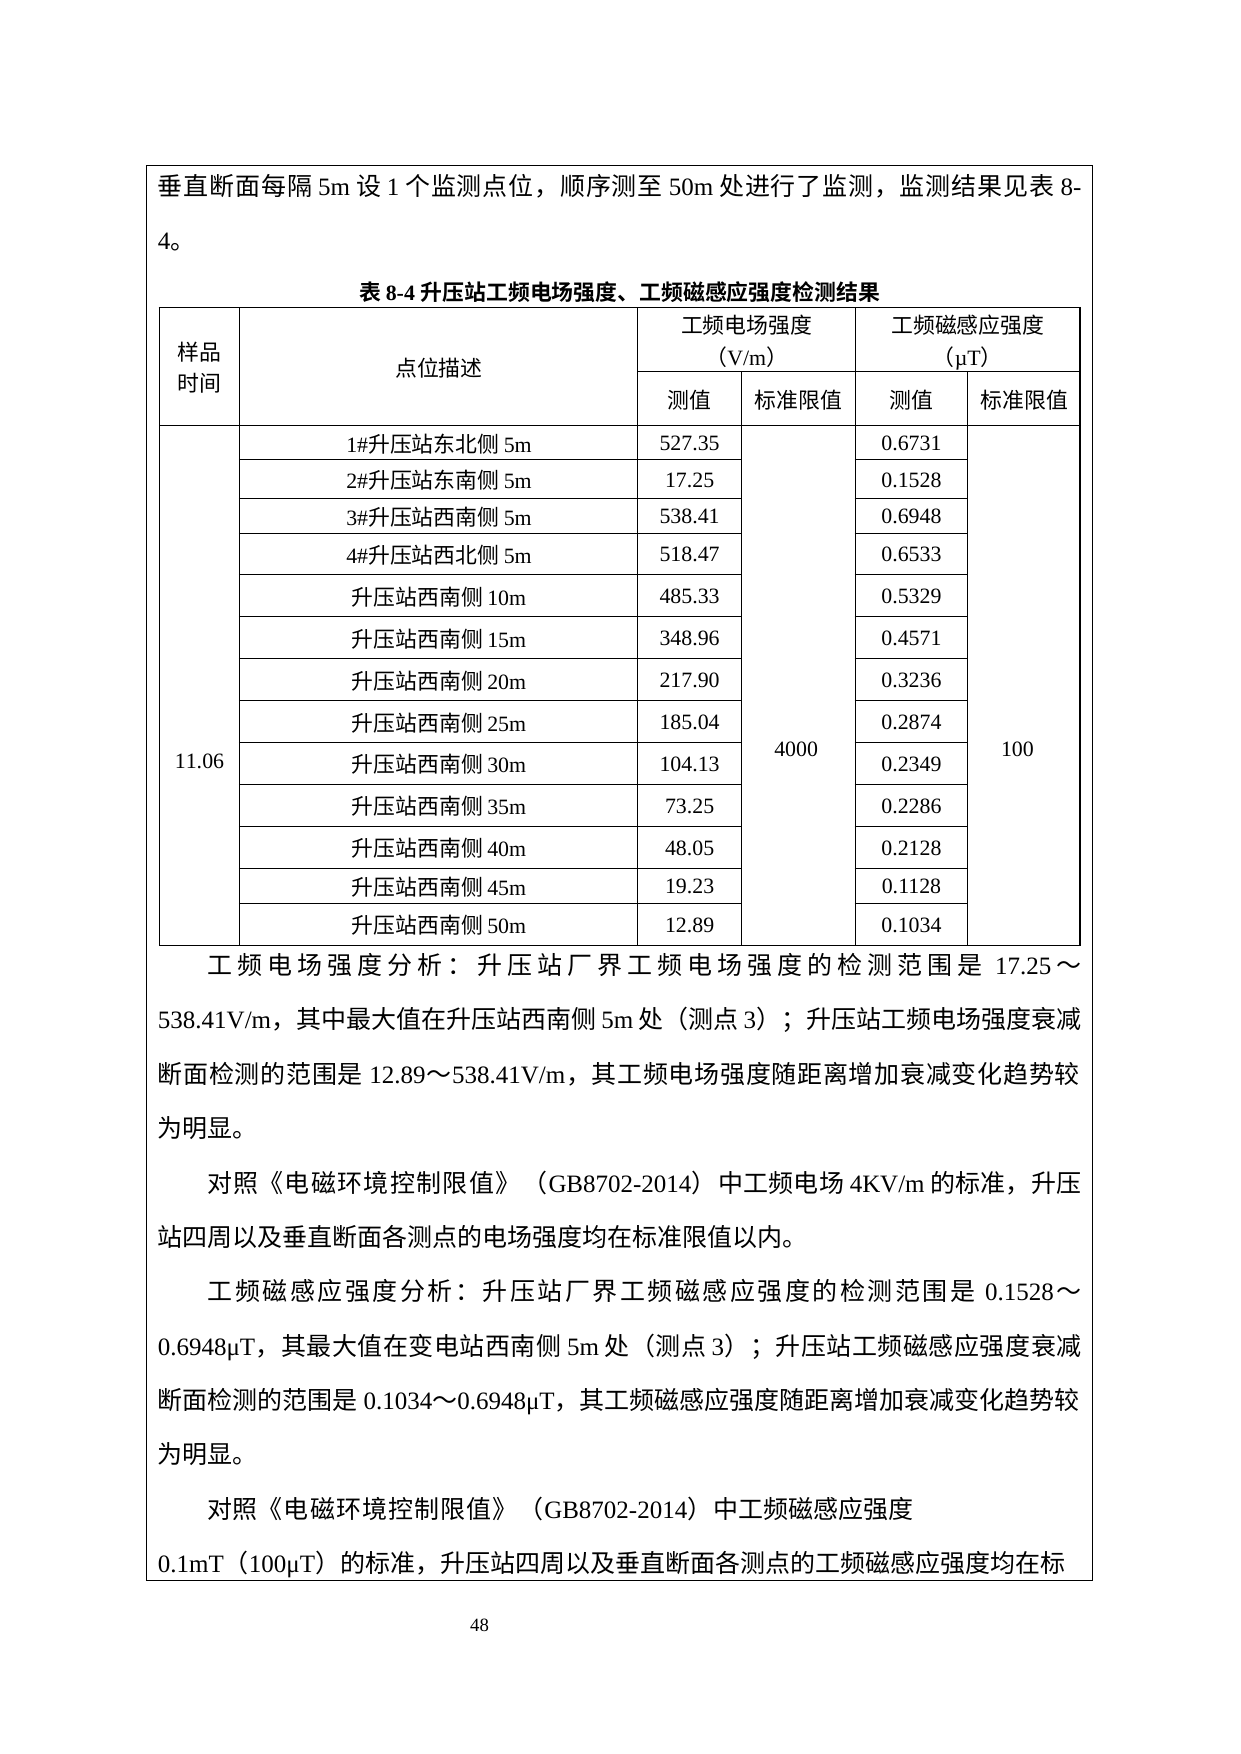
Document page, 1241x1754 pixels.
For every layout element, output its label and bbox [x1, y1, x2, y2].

table_header [147, 166, 1092, 1580]
